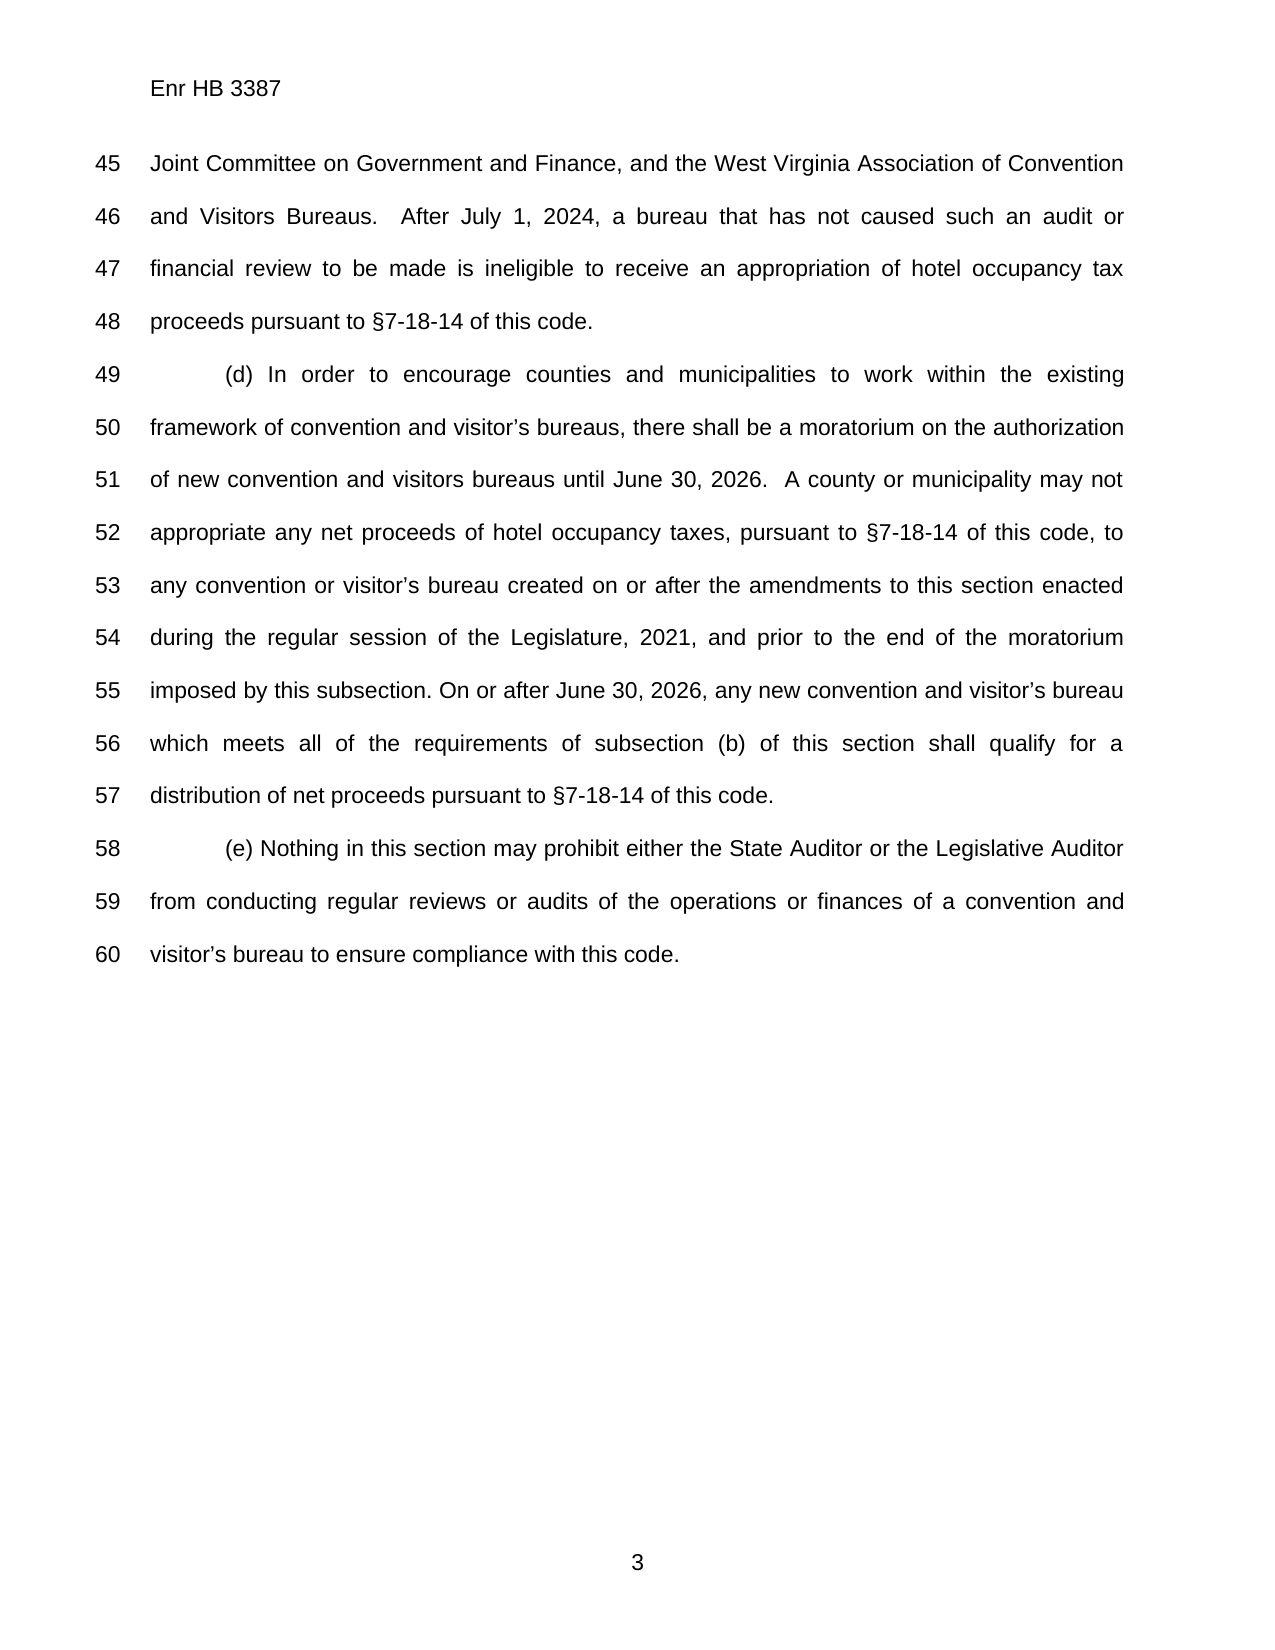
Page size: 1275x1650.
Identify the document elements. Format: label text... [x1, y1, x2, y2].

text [150, 150, 1125, 334]
text (e) Nothing in this section may prohibit either the State Auditor or the Legislative Auditor from conducting regular reviews or audits of the operations or finances of a convention and visitor’s bureau to ensure compliance with this code. [150, 835, 1125, 967]
text (d) In order to encourage counties and municipalities to work within the existing framework of convention and visitor’s bureaus, there shall be a moratorium on the authorization of new convention and visitors bureaus until June 30, 2026. A county or municipality may not appropriate any net proceeds of hotel occupancy taxes, pursuant to §7-18-14 of this code, to any convention or visitor’s bureau created on or after the amendments to this section enacted during the regular session of the Legislature, 2021, and prior to the end of the moratorium imposed by this subsection. On or after June 30, 2026, any new convention and visitor’s bureau which meets all of the requirements of subsection (b) of this section shall qualify for a distribution of net proceeds pursuant to §7-18-14 of this code. [150, 361, 1125, 809]
